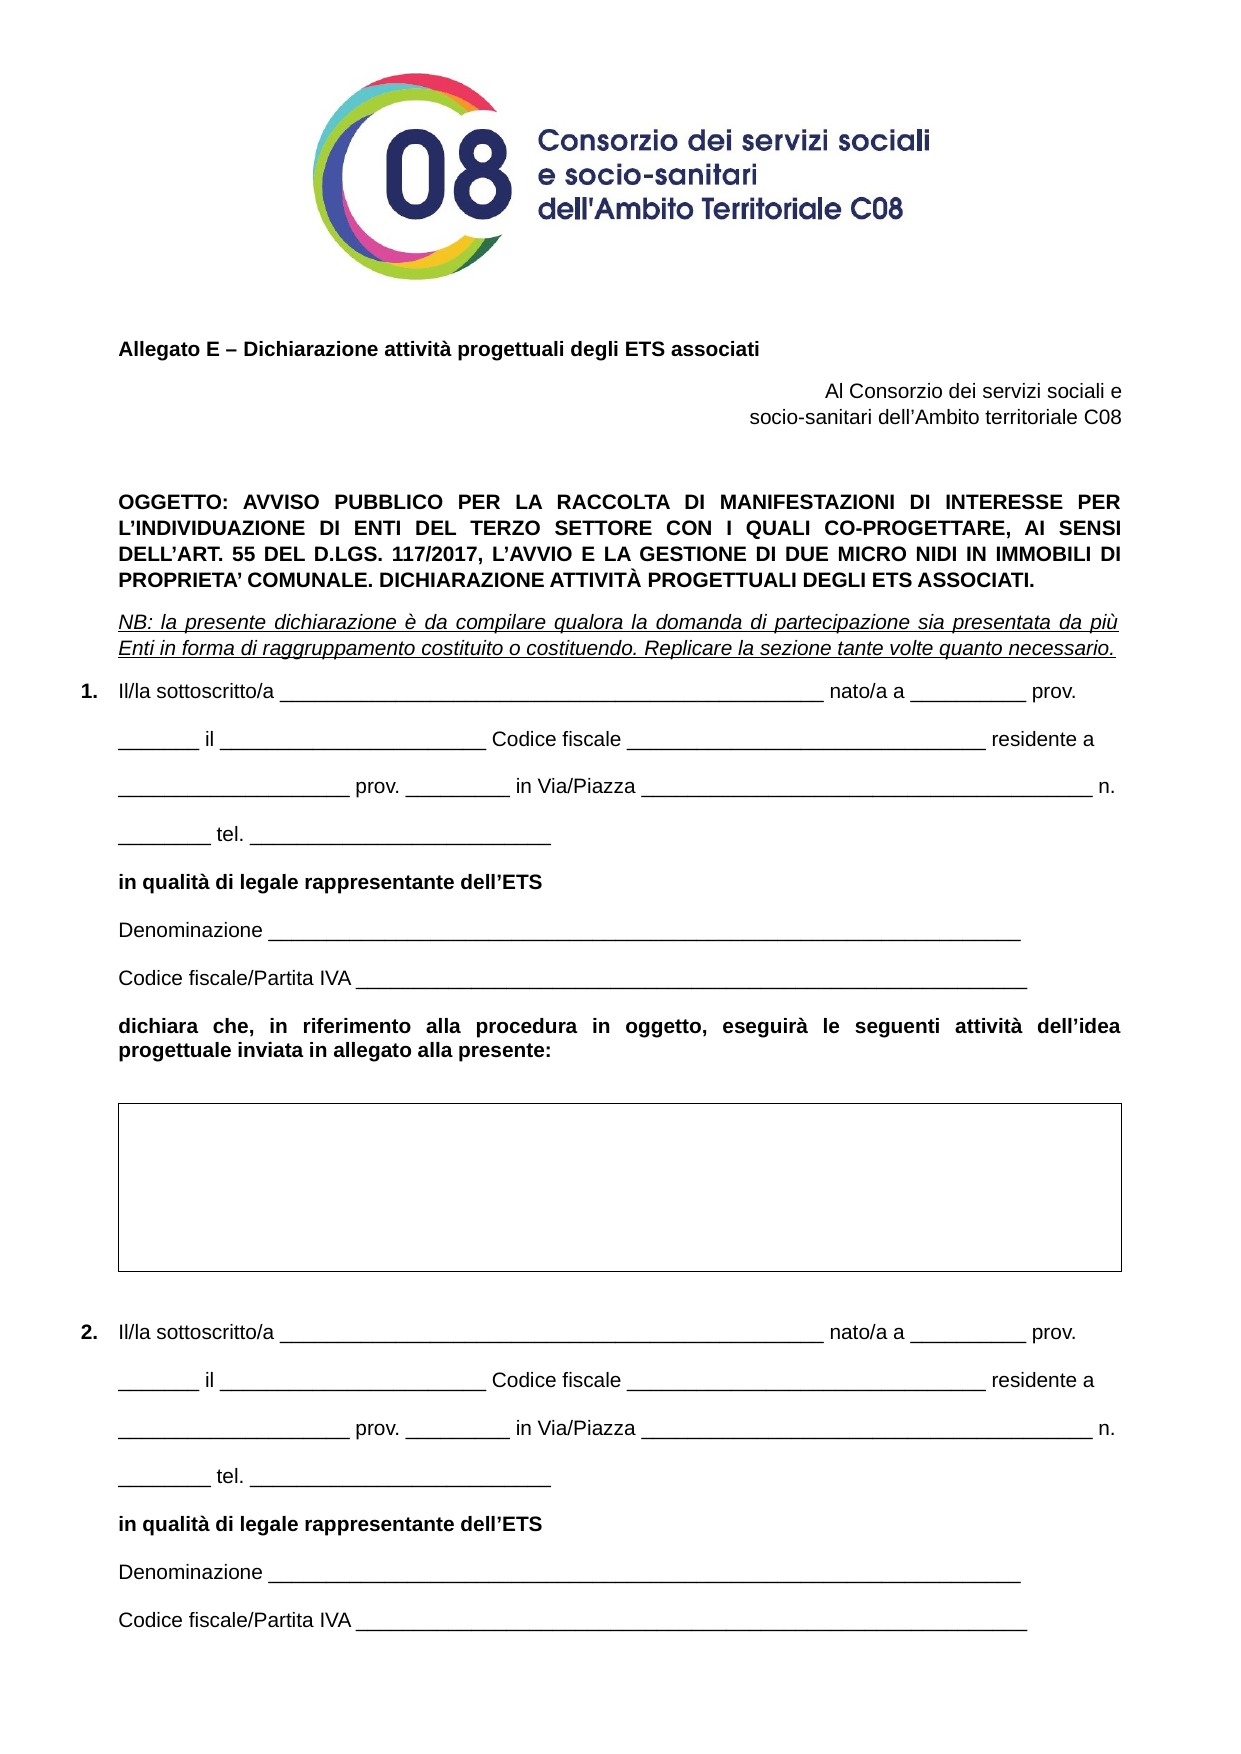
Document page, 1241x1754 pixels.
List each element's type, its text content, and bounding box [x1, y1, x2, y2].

list in qualità di legale rappresentante dell’ETS Denominazione _________________________________________________________________ Codice fiscale/Partita IVA __________________________________________________________ [118, 870, 1122, 990]
list in qualità di legale rappresentante dell’ETS Denominazione _________________________________________________________________ Codice fiscale/Partita IVA __________________________________________________________ [118, 1512, 1122, 1632]
text Al Consorzio dei servizi sociali e socio-sanitari dell’Ambito territoriale C08 [118, 379, 1122, 429]
list dichiara che, in riferimento alla procedura in oggetto, eseguirà le seguenti attività dell’idea progettuale inviata in allegato alla presente: [118, 1014, 1122, 1062]
picture [281, 73, 959, 281]
text NB: la presente dichiarazione è da compilare qualora la domanda di partecipazione sia presentata da più Enti in forma di raggruppamento costituito o costituendo. Replicare la sezione tante volte quanto necessario. [118, 610, 1122, 660]
list Il/la sottoscritto/a _______________________________________________ nato/a a __________ prov. _______ il _______________________ Codice fiscale _______________________________ residente a ____________________ prov. _________ in Via/Piazza _______________________________________ n. ________ tel. __________________________ [81, 1320, 1122, 1488]
list Il/la sottoscritto/a _______________________________________________ nato/a a __________ prov. _______ il _______________________ Codice fiscale _______________________________ residente a ____________________ prov. _________ in Via/Piazza _______________________________________ n. ________ tel. __________________________ [81, 678, 1122, 846]
text Allegato E – Dichiarazione attività progettuali degli ETS associati [118, 337, 1122, 361]
table_header [119, 1104, 1121, 1271]
text OGGETTO: AVVISO PUBBLICO PER LA RACCOLTA DI MANIFESTAZIONI DI INTERESSE PER L’INDIVIDUAZIONE DI ENTI DEL TERZO SETTORE CON I QUALI CO-PROGETTARE, AI SENSI DELL’ART. 55 DEL D.LGS. 117/2017, L’AVVIO E LA GESTIONE DI DUE MICRO NIDI IN IMMOBILI DI PROPRIETA’ COMUNALE. DICHIARAZIONE ATTIVITÀ PROGETTUALI DEGLI ETS ASSOCIATI. [118, 490, 1122, 592]
